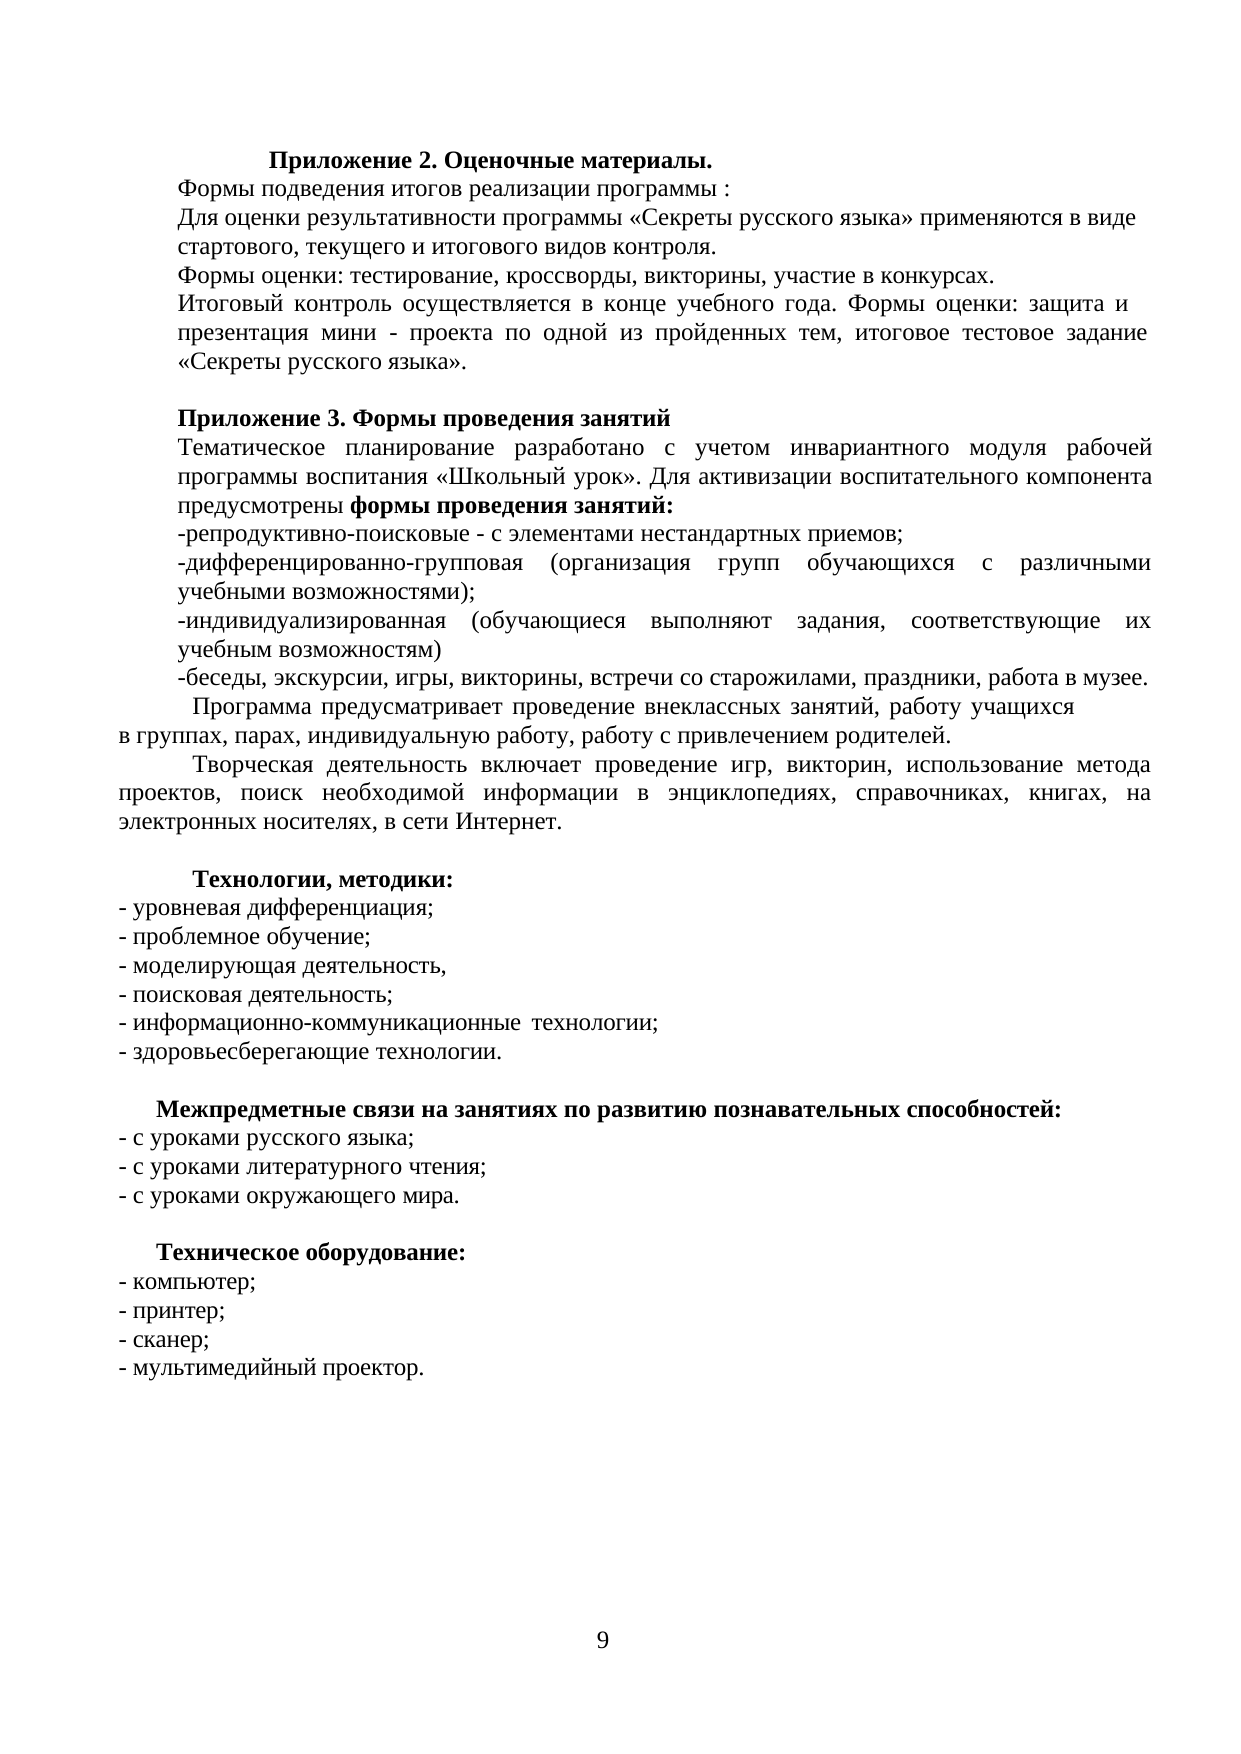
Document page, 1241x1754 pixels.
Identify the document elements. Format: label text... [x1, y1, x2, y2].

text -индивидуализированная (обучающиеся выполняют задания, соответствующие их учебным возможностям) [177, 605, 1152, 662]
list сканер; [118, 1324, 1180, 1352]
list с уроками русского языка; [118, 1122, 1180, 1151]
list принтер; [118, 1295, 1180, 1324]
text Программа предусматривает проведение внеклассных занятий, работу учащихся в группах, парах, индивидуальную работу, работу с привлечением родителей. [118, 691, 1075, 749]
text Творческая деятельность включает проведение игр, викторин, использование метода проектов, поиск необходимой информации в энциклопедиях, справочниках, книгах, на электронных носителях, в сети Интернет. [118, 749, 1152, 835]
subtitle Приложение 2. Оценочные материалы. [106, 145, 1180, 173]
list проблемное обучение; [118, 921, 1180, 950]
list информационно-коммуникационные технологии; [118, 1007, 1180, 1036]
list здоровьесберегающие технологии. [118, 1036, 1180, 1065]
text Тематическое планирование разработано с учетом инвариантного модуля рабочей программы воспитания «Школьный урок». Для активизации воспитательного компонента предусмотрены формы проведения занятий: [177, 432, 1153, 518]
subtitle Технологии, методики: [192, 864, 1180, 892]
subtitle Приложение 3. Формы проведения занятий [177, 403, 1180, 432]
subtitle Техническое оборудование: [156, 1237, 1180, 1266]
list моделирующая деятельность, [118, 950, 1180, 979]
list поисковая деятельность; [118, 979, 1180, 1007]
list с уроками литературного чтения; [118, 1151, 1180, 1180]
list с уроками окружающего мира. [118, 1180, 1180, 1209]
text Формы оценки: тестирование, кроссворды, викторины, участие в конкурсах. [177, 260, 1180, 288]
text -беседы, экскурсии, игры, викторины, встречи со старожилами, праздники, работа в музее. [177, 662, 1180, 691]
text Для оценки результативности программы «Секреты русского языка» применяются в виде стартового, текущего и итогового видов контроля. [177, 202, 1180, 260]
text Формы подведения итогов реализации программы : [177, 173, 1180, 202]
list компьютер; [118, 1266, 1180, 1295]
text -дифференцированно-групповая (организация групп обучающихся с различными учебными возможностями); [177, 547, 1152, 605]
text «Секреты русского языка». [177, 346, 1180, 375]
text Итоговый контроль осуществляется в конце учебного года. Формы оценки: защита и презентация мини - проекта по одной из пройденных тем, итоговое тестовое задание [177, 288, 1180, 346]
subtitle Межпредметные связи на занятиях по развитию познавательных способностей: [156, 1094, 1180, 1122]
list мультимедийный проектор. [118, 1352, 1180, 1381]
text -репродуктивно-поисковые - с элементами нестандартных приемов; [177, 518, 1180, 547]
list уровневая дифференциация; [118, 892, 1180, 921]
